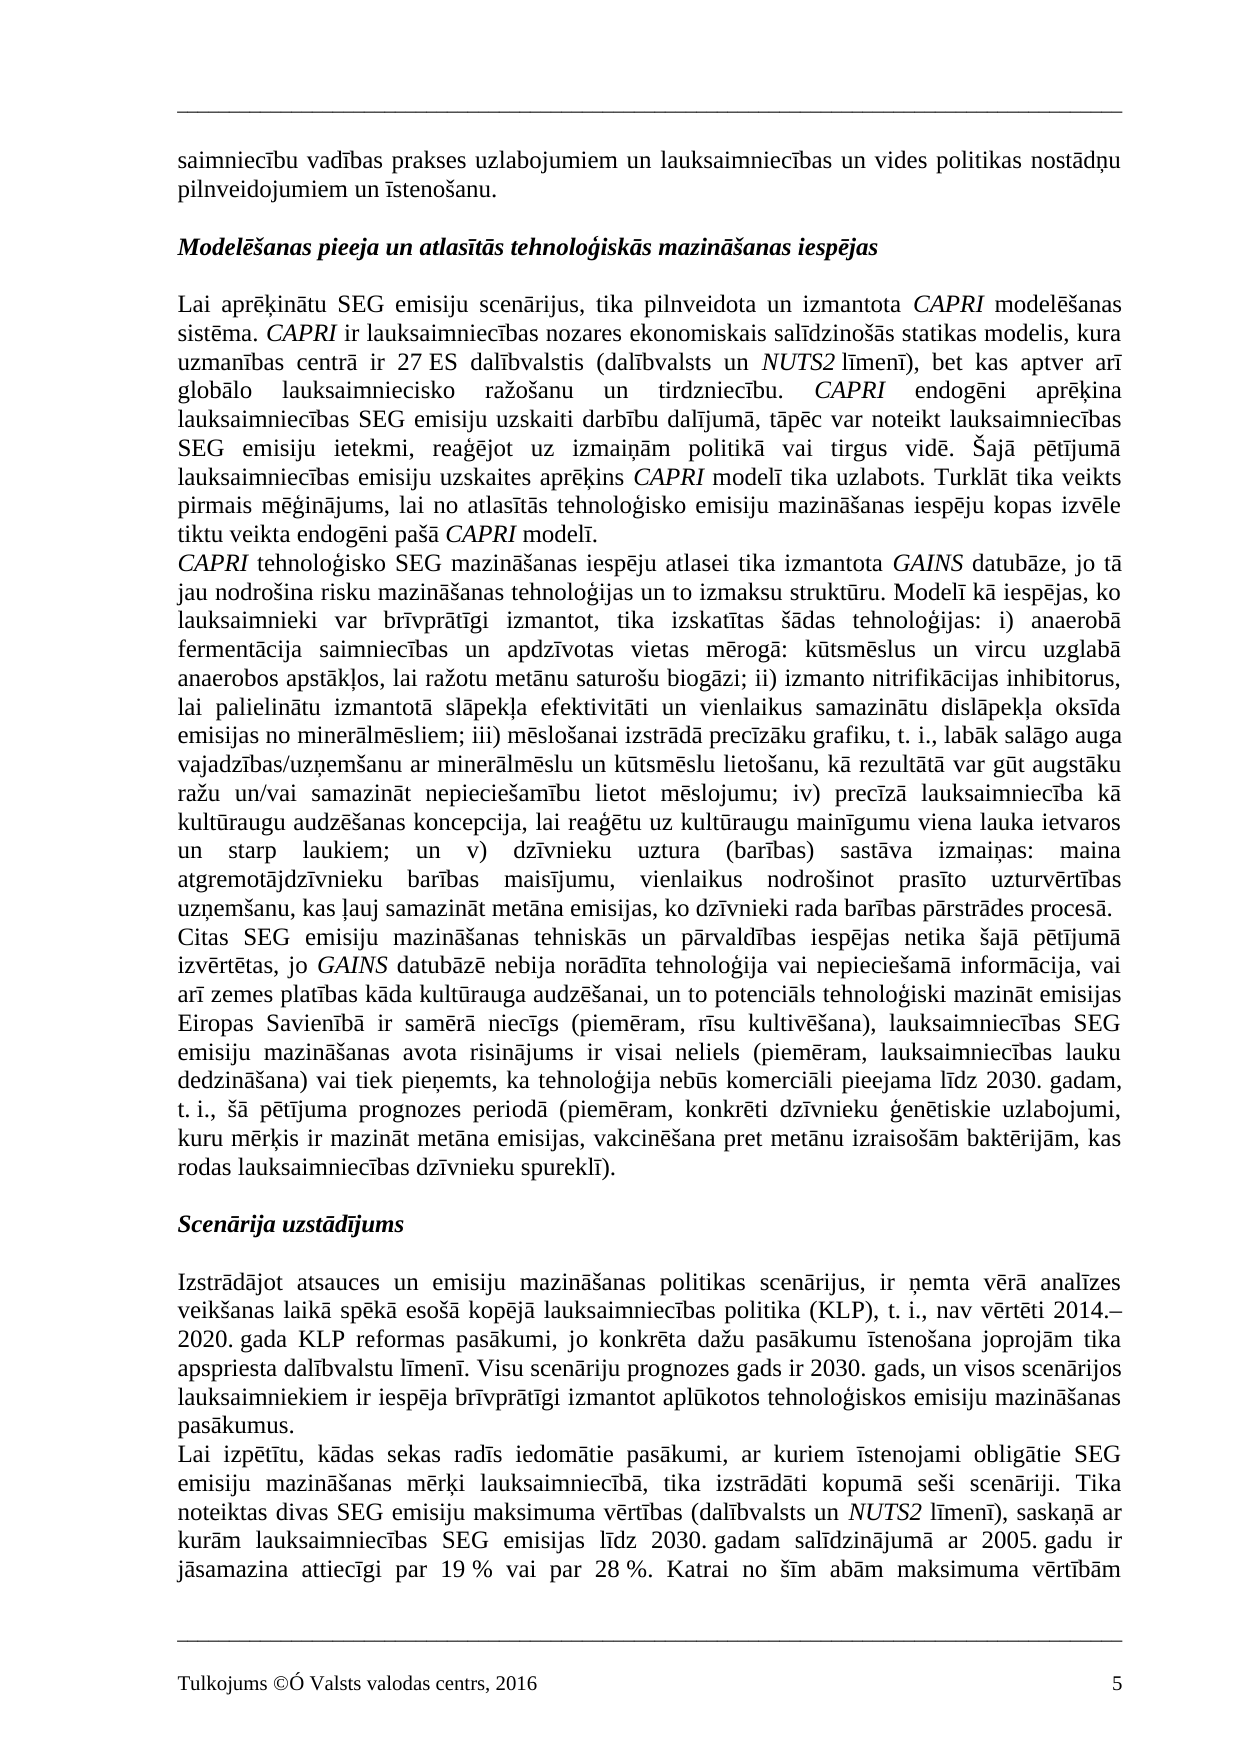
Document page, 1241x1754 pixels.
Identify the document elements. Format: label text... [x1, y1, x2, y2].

text CAPRI tehnoloģisko SEG mazināšanas iespēju atlasei tika izmantota GAINS datubāze, jo tā jau nodrošina risku mazināšanas tehnoloģijas un to izmaksu struktūru. Modelī kā iespējas, ko lauksaimnieki var brīvprātīgi izmantot, tika izskatītas šādas tehnoloģijas: i) anaerobā fermentācija saimniecības un apdzīvotas vietas mērogā: kūtsmēslus un vircu uzglabā anaerobos apstākļos, lai ražotu metānu saturošu biogāzi; ii) izmanto nitrifikācijas inhibitorus, lai palielinātu izmantotā slāpekļa efektivitāti un vienlaikus samazinātu dislāpekļa oksīda emisijas no minerālmēsliem; iii) mēslošanai izstrādā precīzāku grafiku, t. i., labāk salāgo auga vajadzības/uzņemšanu ar minerālmēslu un kūtsmēslu lietošanu, kā rezultātā var gūt augstāku ražu un/vai samazināt nepieciešamību lietot mēslojumu; iv) precīzā lauksaimniecība kā kultūraugu audzēšanas koncepcija, lai reaģētu uz kultūraugu mainīgumu viena lauka ietvaros un starp laukiem; un v) dzīvnieku uztura (barības) sastāva izmaiņas: maina atgremotājdzīvnieku barības maisījumu, vienlaikus nodrošinot prasīto uzturvērtības uzņemšanu, kas ļauj samazināt metāna emisijas, ko dzīvnieki rada barības pārstrādes procesā. [177, 548, 1122, 922]
text Lai aprēķinātu SEG emisiju scenārijus, tika pilnveidota un izmantota CAPRI modelēšanas sistēma. CAPRI ir lauksaimniecības nozares ekonomiskais salīdzinošās statikas modelis, kura uzmanības centrā ir 27 ES dalībvalstis (dalībvalsts un NUTS2 līmenī), bet kas aptver arī globālo lauksaimniecisko ražošanu un tirdzniecību. CAPRI endogēni aprēķina lauksaimniecības SEG emisiju uzskaiti darbību dalījumā, tāpēc var noteikt lauksaimniecības SEG emisiju ietekmi, reaģējot uz izmaiņām politikā vai tirgus vidē. Šajā pētījumā lauksaimniecības emisiju uzskaites aprēķins CAPRI modelī tika uzlabots. Turklāt tika veikts pirmais mēģinājums, lai no atlasītās tehnoloģisko emisiju mazināšanas iespēju kopas izvēle tiktu veikta endogēni pašā CAPRI modelī. [177, 289, 1122, 548]
text Scenārija uzstādījums [177, 1209, 1122, 1238]
text Citas SEG emisiju mazināšanas tehniskās un pārvaldības iespējas netika šajā pētījumā izvērtētas, jo GAINS datubāzē nebija norādīta tehnoloģija vai nepieciešamā informācija, vai arī zemes platības kāda kultūrauga audzēšanai, un to potenciāls tehnoloģiski mazināt emisijas Eiropas Savienībā ir samērā niecīgs (piemēram, rīsu kultivēšana), lauksaimniecības SEG emisiju mazināšanas avota risinājums ir visai neliels (piemēram, lauksaimniecības lauku dedzināšana) vai tiek pieņemts, ka tehnoloģija nebūs komerciāli pieejama līdz 2030. gadam, t. i., šā pētījuma prognozes periodā (piemēram, konkrēti dzīvnieku ģenētiskie uzlabojumi, kuru mērķis ir mazināt metāna emisijas, vakcinēšana pret metānu izraisošām baktērijām, kas rodas lauksaimniecības dzīvnieku spureklī). [177, 922, 1122, 1181]
text Modelēšanas pieeja un atlasītās tehnoloģiskās mazināšanas iespējas [177, 232, 1122, 261]
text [177, 1439, 1122, 1583]
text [177, 146, 1122, 203]
text Izstrādājot atsauces un emisiju mazināšanas politikas scenārijus, ir ņemta vērā analīzes veikšanas laikā spēkā esošā kopējā lauksaimniecības politika (KLP), t. i., nav vērtēti 2014.–2020. gada KLP reformas pasākumi, jo konkrēta dažu pasākumu īstenošana joprojām tika apspriesta dalībvalstu līmenī. Visu scenāriju prognozes gads ir 2030. gads, un visos scenārijos lauksaimniekiem ir iespēja brīvprātīgi izmantot aplūkotos tehnoloģiskos emisiju mazināšanas pasākumus. [177, 1267, 1122, 1439]
